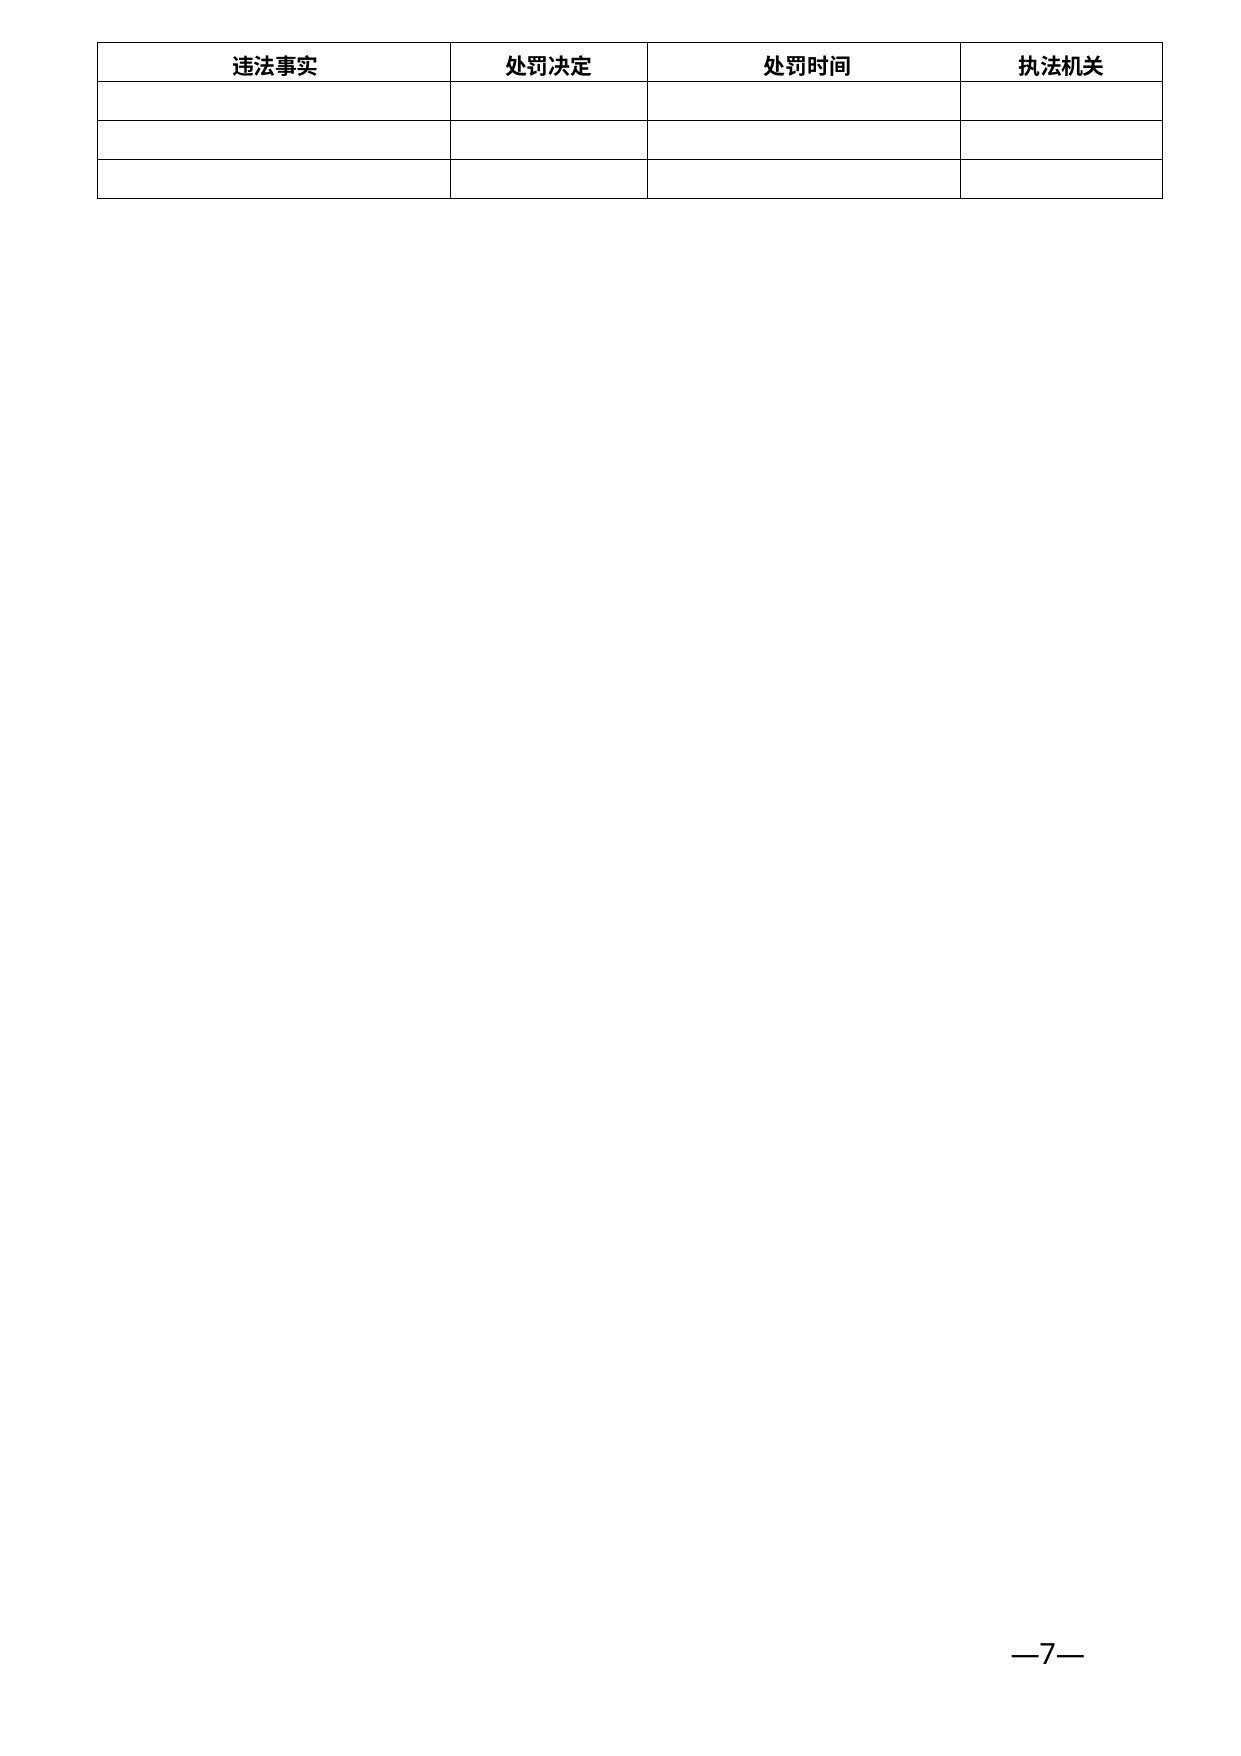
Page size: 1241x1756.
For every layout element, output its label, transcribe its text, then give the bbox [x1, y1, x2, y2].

table_cell [961, 160, 1162, 198]
table_cell 执法机关 [961, 43, 1162, 81]
table_cell [648, 82, 960, 120]
table_cell [98, 82, 450, 120]
table_cell [961, 121, 1162, 159]
table_cell [451, 121, 647, 159]
table_cell [98, 121, 450, 159]
table_cell 处罚决定 [451, 43, 647, 81]
table_cell [961, 82, 1162, 120]
table_cell [98, 160, 450, 198]
table_cell 违法事实 [98, 43, 450, 81]
table_cell [648, 160, 960, 198]
table_cell 处罚时间 [648, 43, 960, 81]
table_cell [451, 160, 647, 198]
table_cell [451, 82, 647, 120]
table_cell [648, 121, 960, 159]
